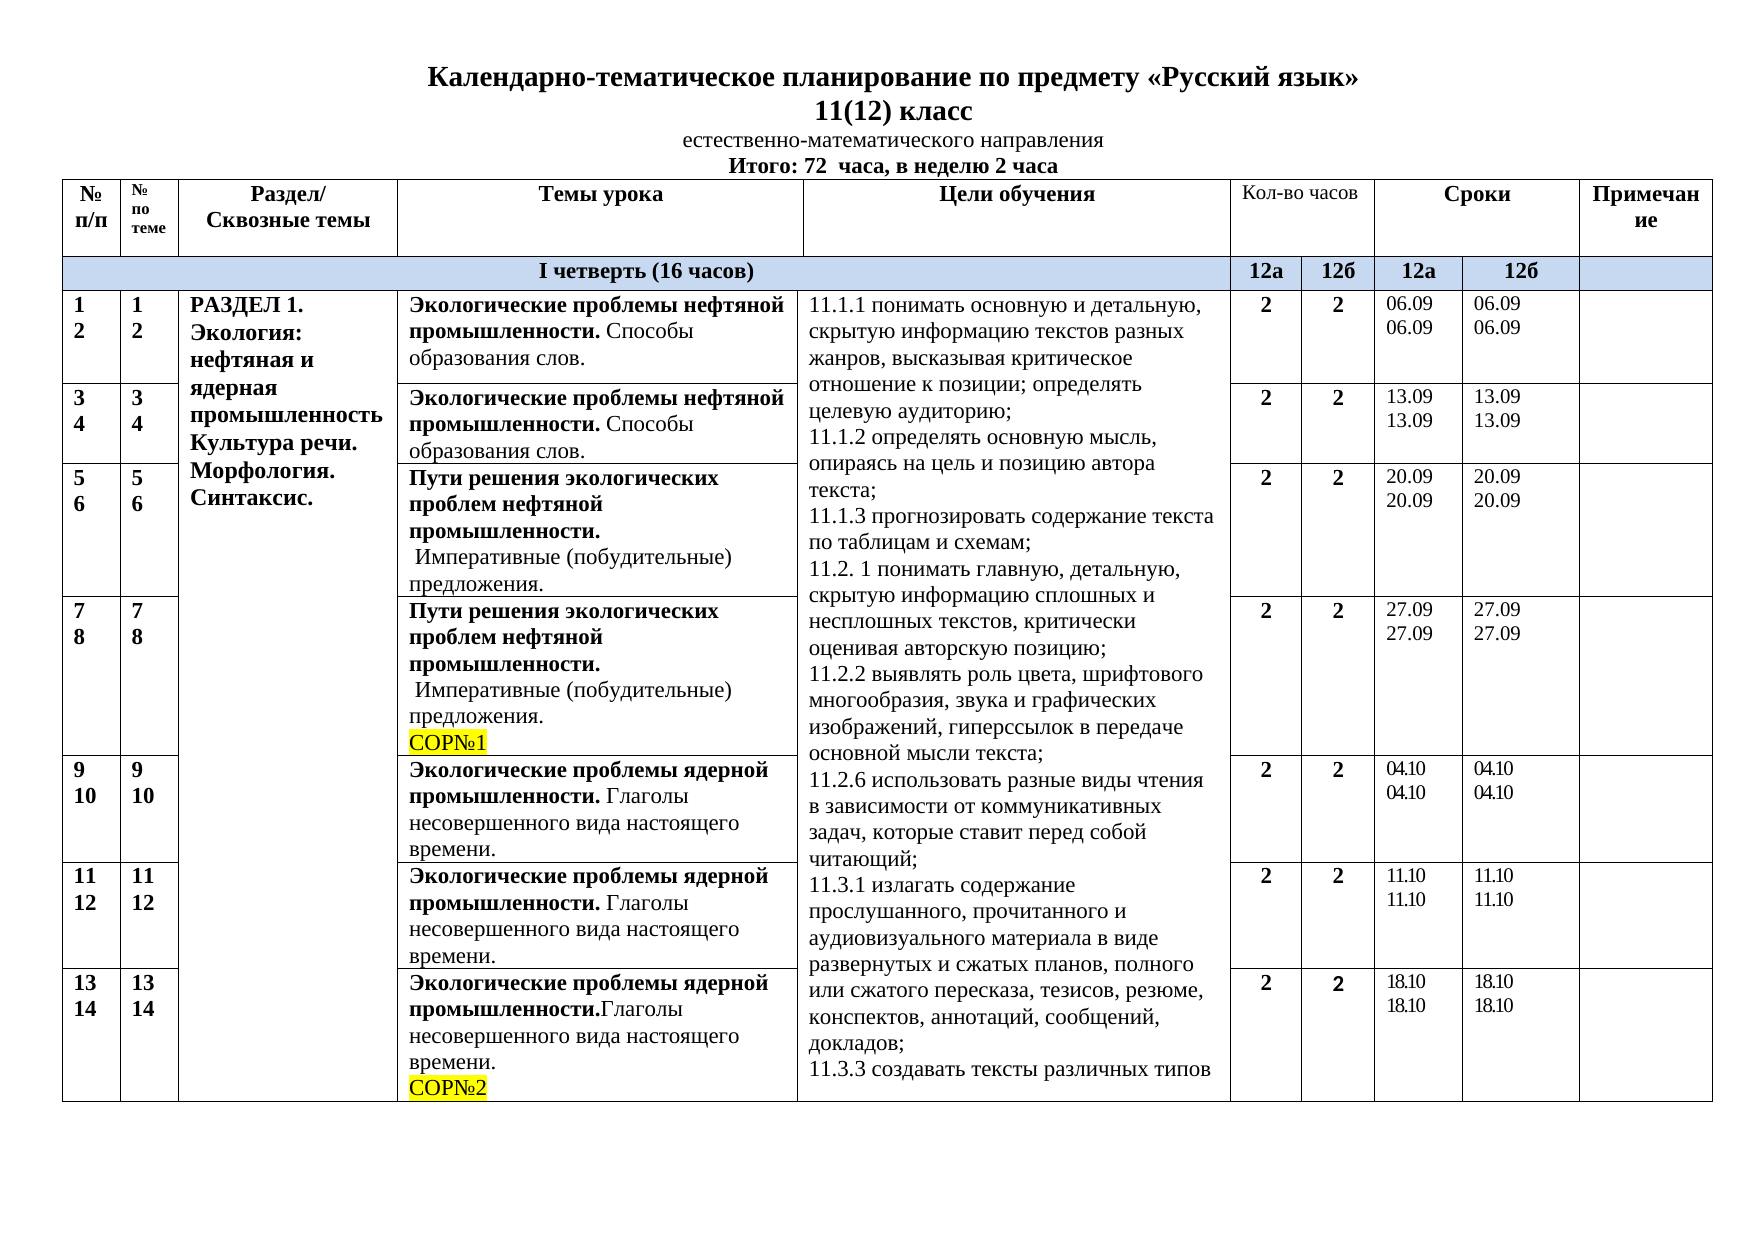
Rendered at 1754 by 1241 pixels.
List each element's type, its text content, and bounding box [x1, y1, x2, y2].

table_header Кол-во часов [1231, 180, 1374, 256]
table_cell [1580, 863, 1712, 968]
table_cell 9 10 [121, 756, 178, 862]
table_cell 06.09 06.09 [1375, 291, 1462, 383]
table_cell 12б [1463, 257, 1579, 290]
table_header № по теме [121, 180, 178, 256]
table_cell 2 [1302, 597, 1374, 755]
table_cell Экологические проблемы нефтяной промышленности. Способы образования слов. [398, 291, 797, 383]
table_cell 2 [1302, 756, 1374, 862]
table_cell 3 4 [63, 384, 120, 463]
table_cell Экологические проблемы ядерной промышленности. Глаголы несовершенного вида настоящего времени. [398, 863, 797, 968]
table_header Темы урока [398, 180, 803, 256]
table_cell 2 [1231, 863, 1301, 968]
table_cell 27.09 27.09 [1375, 597, 1462, 755]
table_cell 12а [1231, 257, 1301, 290]
table_cell [1580, 384, 1712, 463]
table_cell 2 [1302, 384, 1374, 463]
table_cell 2 [1231, 291, 1301, 383]
table_cell 2 [1231, 464, 1301, 596]
table_cell 5 6 [63, 464, 120, 596]
table_header Цели обучения [804, 180, 1230, 256]
table_cell Экологические проблемы нефтяной промышленности. Способы образования слов. [398, 384, 797, 463]
table_cell 2 [1231, 597, 1301, 755]
table_cell 04.10 04.10 [1463, 756, 1579, 862]
table_cell 5 6 [121, 464, 178, 596]
table_cell [1580, 464, 1712, 596]
table_cell 11.10 11.10 [1375, 863, 1462, 968]
table_cell I четверть (16 часов) [63, 257, 1230, 290]
table_cell 04.10 04.10 [1375, 756, 1462, 862]
table_cell 27.09 27.09 [1463, 597, 1579, 755]
table_cell 3 4 [121, 384, 178, 463]
table_cell 13.09 13.09 [1463, 384, 1579, 463]
table_cell 11.10 11.10 [1463, 863, 1579, 968]
table_cell 20.09 20.09 [1463, 464, 1579, 596]
table_cell 11.1.1 понимать основную и детальную, скрытую информацию текстов разных жанров, высказывая критическое отношение к позиции; определять целевую аудиторию; 11.1.2 определять основную мысль, опираясь на цель и позицию автора текста; 11.1.3 прогнозировать содержание текста по таблицам и схемам; 11.2. 1 понимать главную, детальную, скрытую информацию сплошных и несплошных текстов, критически оценивая авторскую позицию; 11.2.2 выявлять роль цвета, шрифтового многообразия, звука и графических изображений, гиперссылок в передаче основной мысли текста; 11.2.6 использовать разные виды чтения в зависимости от коммуникативных задач, которые ставит перед собой читающий; 11.3.1 излагать содержание прослушанного, прочитанного и аудиовизуального материала в виде развернутых и сжатых планов, полного или сжатого пересказа, тезисов, резюме, конспектов, аннотаций, сообщений, докладов; 11.3.3 создавать тексты различных типов и стилей (репортаж), уместно употреблять цитирование с учетом цели, целевой аудитории и речевой ситуации; 11.3.5 писать творческие работы (тексты-повествования и тексты смешанных типов) 11.4.1 соблюдать орфографические нормы; 11.4.2 использовать различные изобразительно-выразительные средства языка, стилистические фигуры в соответствии с целью и ситуацией общения; 11.4.3 соблюдать синтаксические (при пассивных конструкциях с возвратными глаголами) и стилистические нормы; 11.4.4 использовать знаки препинания в простых, простых осложненных и сложных предложениях с разными видами связи [798, 291, 1230, 1101]
table_header Примечание [1580, 180, 1712, 256]
table_cell 11 12 [121, 863, 178, 968]
table_cell 9 10 [63, 756, 120, 862]
table_cell 20.09 20.09 [1375, 464, 1462, 596]
table_cell [1580, 291, 1712, 383]
table_header Раздел/ Сквозные темы [179, 180, 397, 256]
text 11(12) класс [89, 93, 1698, 126]
table_cell 1 2 [63, 291, 120, 383]
table_cell 06.09 06.09 [1463, 291, 1579, 383]
table_cell [1580, 756, 1712, 862]
table_cell 2 [1302, 291, 1374, 383]
table_cell Пути решения экологических проблем нефтяной промышленности. Императивные (побудительные) предложения. СОР№1 [398, 597, 797, 755]
table_cell 13 14 [63, 969, 120, 1101]
table_cell [1580, 597, 1712, 755]
text Календарно-тематическое планирование по предмету «Русский язык» [89, 59, 1698, 93]
table_cell 1 2 [121, 291, 178, 383]
table_cell 2 [1231, 969, 1301, 1101]
table_cell Экологические проблемы ядерной промышленности.Глаголы несовершенного вида настоящего времени. СОР№2 [398, 969, 797, 1101]
table_cell 7 8 [121, 597, 178, 755]
table_header № п/п [63, 180, 120, 256]
text Итого: 72 часа, в неделю 2 часа [89, 153, 1698, 179]
table_cell 12а [1375, 257, 1462, 290]
table_cell 11 12 [63, 863, 120, 968]
table_cell 2 [1302, 969, 1374, 1101]
table_cell 2 [1231, 756, 1301, 862]
table_cell 12б [1302, 257, 1374, 290]
table_cell Пути решения экологических проблем нефтяной промышленности. Императивные (побудительные) предложения. [398, 464, 797, 596]
table_cell Экологические проблемы ядерной промышленности. Глаголы несовершенного вида настоящего времени. [398, 756, 797, 862]
table_cell 2 [1231, 384, 1301, 463]
table_cell [1580, 969, 1712, 1101]
table_cell 7 8 [63, 597, 120, 755]
table_cell 18.10 18.10 [1375, 969, 1462, 1101]
table_cell 13 14 [121, 969, 178, 1101]
table_header Сроки [1375, 180, 1579, 256]
text естественно-математического направления [89, 126, 1698, 153]
table_cell 2 [1302, 863, 1374, 968]
table_cell РАЗДЕЛ 1. Экология: нефтяная и ядерная промышленность Культура речи. Морфология. Синтаксис. [179, 291, 397, 1101]
table_cell 13.09 13.09 [1375, 384, 1462, 463]
table_cell [1580, 257, 1712, 290]
table_cell 18.10 18.10 [1463, 969, 1579, 1101]
table_cell 2 [1302, 464, 1374, 596]
